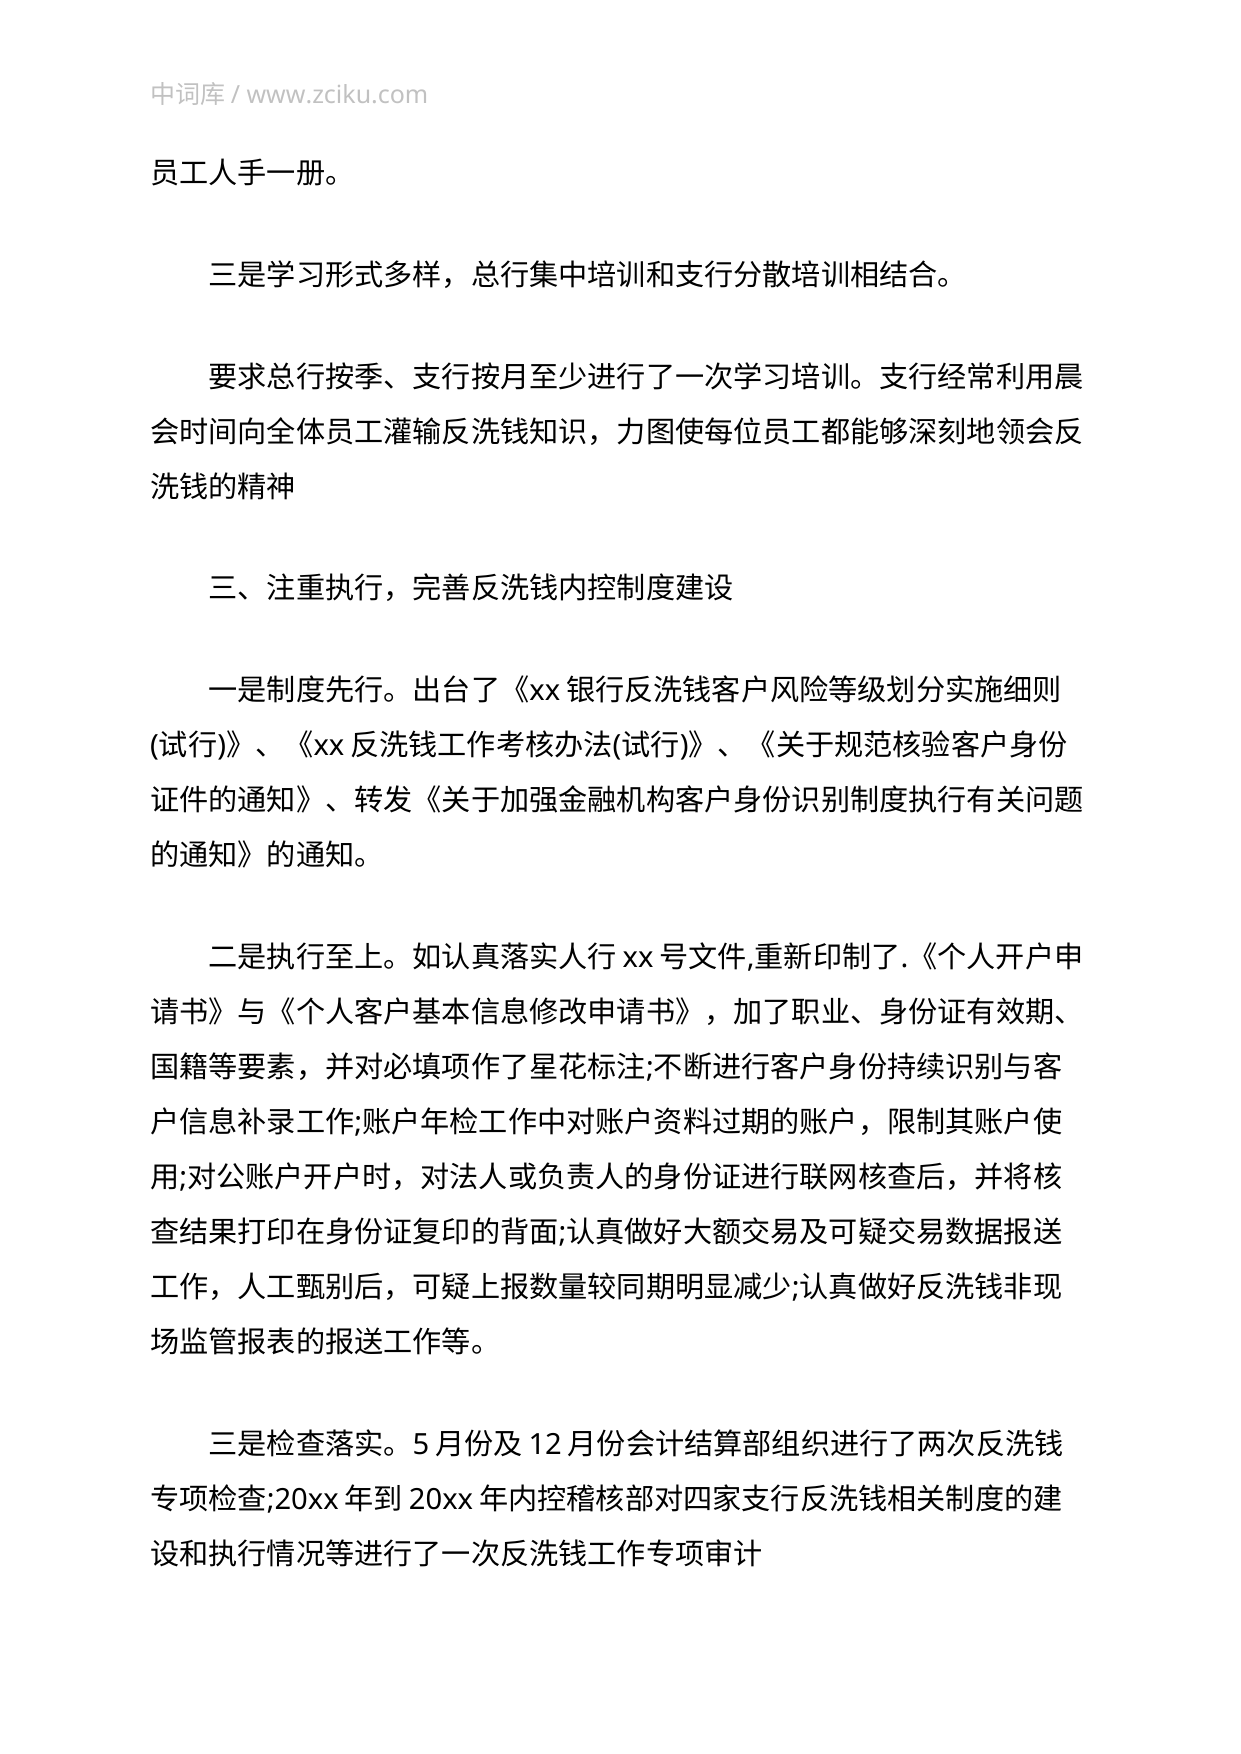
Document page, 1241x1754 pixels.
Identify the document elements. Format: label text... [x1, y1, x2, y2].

text 三是检查落实。5月份及12月份会计结算部组织进行了两次反洗钱专项检查;20xx年到20xx年内控稽核部对四家支行反洗钱相关制度的建设和执行情况等进行了一次反洗钱工作专项审计 [150, 1420, 1090, 1572]
text 三是学习形式多样，总行集中培训和支行分散培训相结合。 [150, 252, 1090, 294]
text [150, 150, 1090, 192]
text 要求总行按季、支行按月至少进行了一次学习培训。支行经常利用晨会时间向全体员工灌输反洗钱知识，力图使每位员工都能够深刻地领会反洗钱的精神 [150, 353, 1090, 506]
text 三、注重执行，完善反洗钱内控制度建设 [150, 565, 1090, 607]
text 二是执行至上。如认真落实人行xx号文件,重新印制了.《个人开户申请书》与《个人客户基本信息修改申请书》，加了职业、身份证有效期、国籍等要素，并对必填项作了星花标注;不断进行客户身份持续识别与客户信息补录工作;账户年检工作中对账户资料过期的账户，限制其账户使用;对公账户开户时，对法人或负责人的身份证进行联网核查后，并将核查结果打印在身份证复印的背面;认真做好大额交易及可疑交易数据报送工作，人工甄别后，可疑上报数量较同期明显减少;认真做好反洗钱非现场监管报表的报送工作等。 [150, 933, 1090, 1361]
text 一是制度先行。出台了《xx银行反洗钱客户风险等级划分实施细则(试行)》、《xx反洗钱工作考核办法(试行)》、《关于规范核验客户身份证件的通知》、转发《关于加强金融机构客户身份识别制度执行有关问题的通知》的通知。 [150, 667, 1090, 874]
